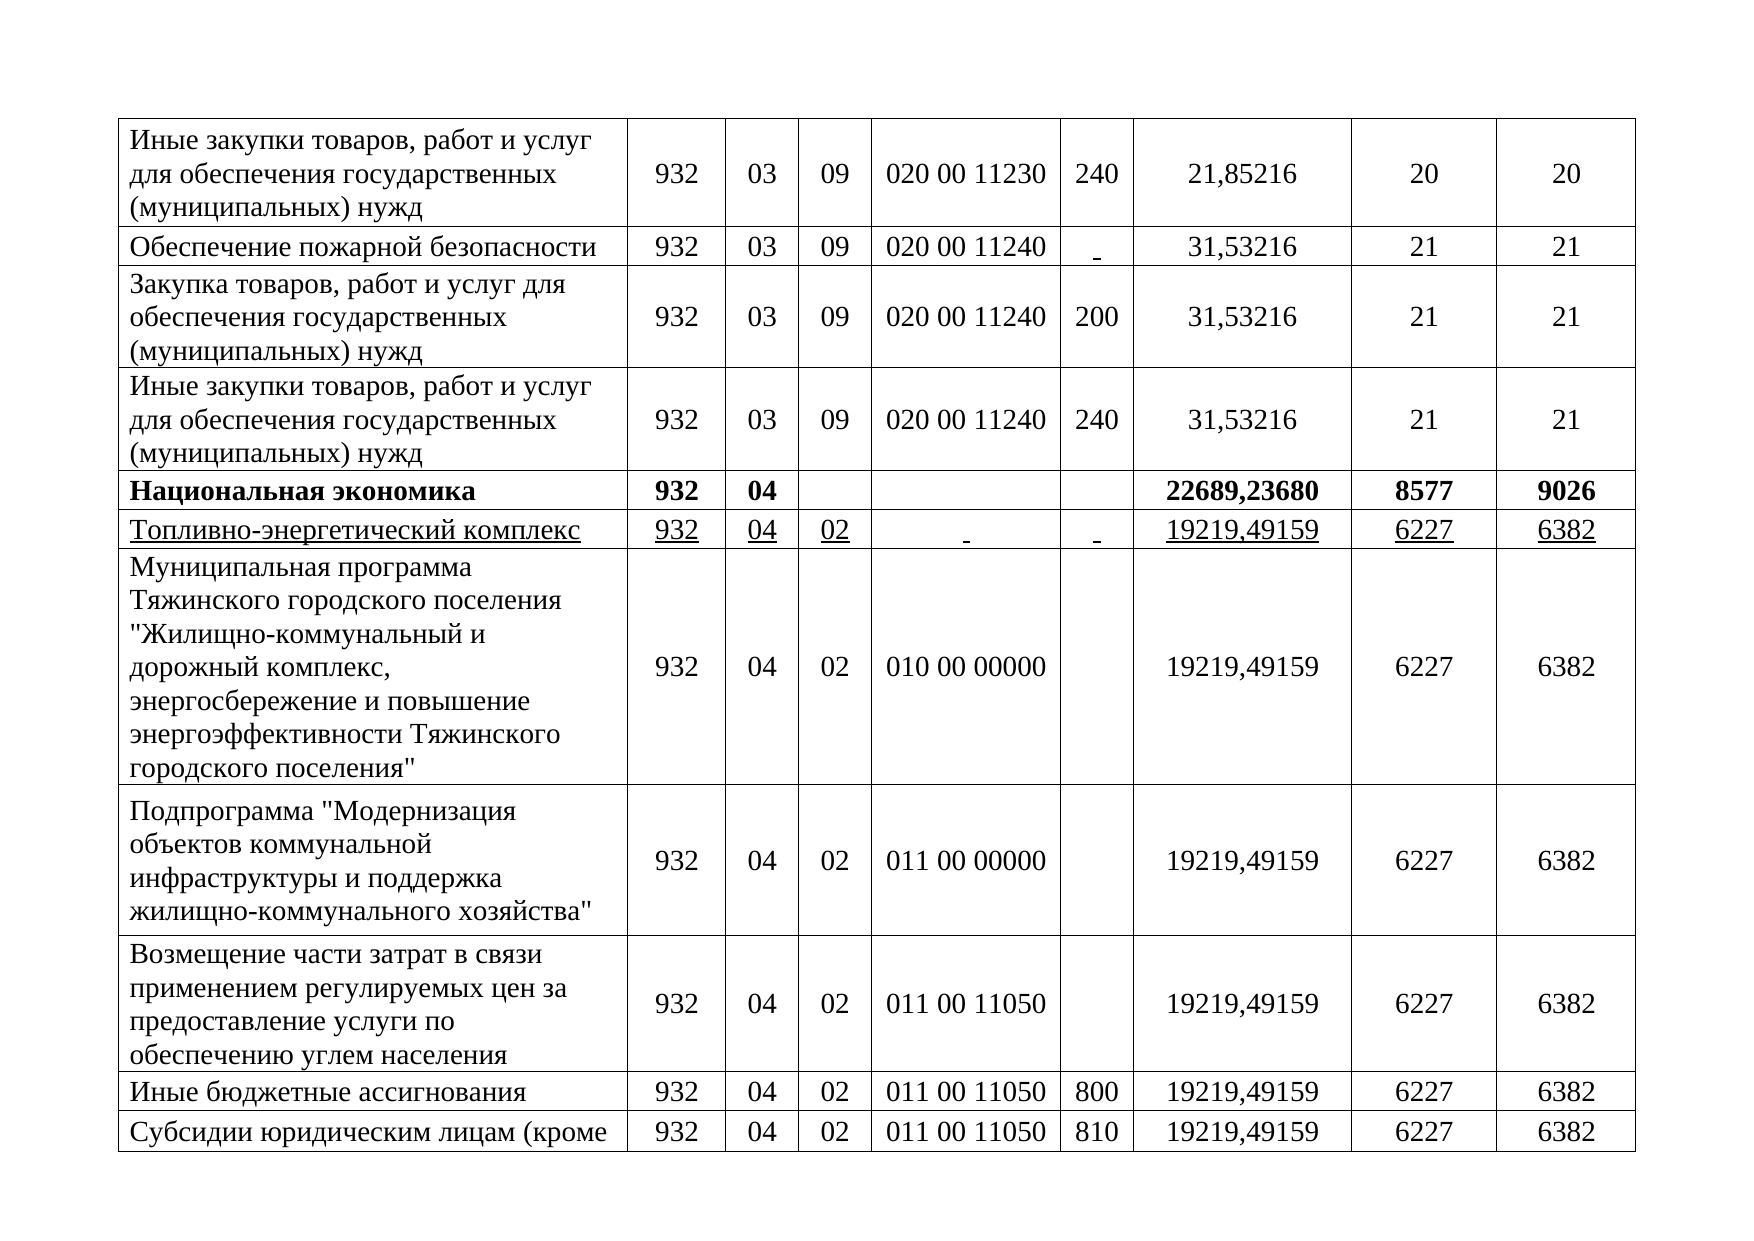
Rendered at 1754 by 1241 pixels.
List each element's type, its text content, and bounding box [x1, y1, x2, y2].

table_cell 011 00 11050 [872, 936, 1060, 1071]
table_cell Иные закупки товаров, работ и услуг для обеспечения государственных (муниципальных) нужд [119, 119, 627, 226]
table_cell Подпрограмма "Модернизация объектов коммунальной инфраструктуры и поддержка жилищно-коммунального хозяйства" [119, 785, 627, 935]
table_cell 02 [799, 549, 871, 784]
table_cell 6382 [1497, 1072, 1635, 1109]
table_cell 04 [726, 510, 798, 548]
table_cell 31,53216 [1134, 227, 1351, 265]
table_cell 6382 [1497, 785, 1635, 935]
table_cell 810 [1061, 1111, 1133, 1151]
table_cell 02 [799, 785, 871, 935]
table_cell 21 [1497, 368, 1635, 470]
table_cell 19219,49159 [1134, 1111, 1351, 1151]
table_cell 31,53216 [1134, 368, 1351, 470]
table_cell 011 00 11050 [872, 1072, 1060, 1109]
table_cell Иные бюджетные ассигнования [119, 1072, 627, 1109]
table_cell 020 00 11240 [872, 266, 1060, 367]
table_cell 240 [1061, 368, 1133, 470]
table_cell 6382 [1497, 936, 1635, 1071]
table_cell 03 [726, 368, 798, 470]
table_cell [1061, 549, 1133, 784]
table_cell 010 00 00000 [872, 549, 1060, 784]
table_cell 932 [628, 549, 725, 784]
table_cell 8577 [1352, 471, 1496, 509]
table_cell 020 00 11230 [872, 119, 1060, 226]
table_cell 04 [726, 549, 798, 784]
table_cell [1061, 936, 1133, 1071]
table_cell 6227 [1352, 1072, 1496, 1109]
table_cell 6382 [1497, 510, 1635, 548]
table_cell 800 [1061, 1072, 1133, 1109]
table_cell Национальная экономика [119, 471, 627, 509]
table_cell 19219,49159 [1134, 1072, 1351, 1109]
table_cell 932 [628, 510, 725, 548]
table_cell [872, 471, 1060, 509]
table_cell 6382 [1497, 1111, 1635, 1151]
table_cell [799, 471, 871, 509]
table_cell [1061, 785, 1133, 935]
table_cell 932 [628, 1111, 725, 1151]
table_cell 22689,23680 [1134, 471, 1351, 509]
table_cell 932 [628, 785, 725, 935]
table_cell Топливно-энергетический комплекс [119, 510, 627, 548]
table_cell [1061, 471, 1133, 509]
table_cell 932 [628, 227, 725, 265]
table_cell 21 [1352, 266, 1496, 367]
table_cell 09 [799, 119, 871, 226]
table_cell Обеспечение пожарной безопасности [119, 227, 627, 265]
table_cell [1061, 510, 1133, 548]
table_cell 21 [1352, 368, 1496, 470]
table_cell 6227 [1352, 510, 1496, 548]
table_cell 20 [1352, 119, 1496, 226]
table_cell 02 [799, 936, 871, 1071]
table_cell 04 [726, 936, 798, 1071]
table_cell 03 [726, 119, 798, 226]
table_cell 011 00 11050 [872, 1111, 1060, 1151]
table_cell 20 [1497, 119, 1635, 226]
table_cell Закупка товаров, работ и услуг для обеспечения государственных (муниципальных) нужд [119, 266, 627, 367]
table_cell 04 [726, 471, 798, 509]
table_cell 02 [799, 1072, 871, 1109]
table_cell 6227 [1352, 549, 1496, 784]
table_cell 6227 [1352, 936, 1496, 1071]
table_cell 9026 [1497, 471, 1635, 509]
table_cell 03 [726, 266, 798, 367]
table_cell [119, 1111, 627, 1151]
table_cell 6227 [1352, 1111, 1496, 1151]
table_cell 03 [726, 227, 798, 265]
table_cell 21 [1352, 227, 1496, 265]
table_cell 02 [799, 1111, 871, 1151]
table_cell 19219,49159 [1134, 785, 1351, 935]
table_cell Возмещение части затрат в связи применением регулируемых цен за предоставление услуги по обеспечению углем населения [119, 936, 627, 1071]
table_cell 6382 [1497, 549, 1635, 784]
table_cell 21 [1497, 227, 1635, 265]
table_cell 932 [628, 368, 725, 470]
table_cell 21 [1497, 266, 1635, 367]
table_cell 02 [799, 510, 871, 548]
table_cell 04 [726, 785, 798, 935]
table_cell 200 [1061, 266, 1133, 367]
table_cell 09 [799, 266, 871, 367]
table_cell 932 [628, 119, 725, 226]
table_cell 04 [726, 1072, 798, 1109]
table_cell 240 [1061, 119, 1133, 226]
table_cell Иные закупки товаров, работ и услуг для обеспечения государственных (муниципальных) нужд [119, 368, 627, 470]
table_cell Муниципальная программа Тяжинского городского поселения "Жилищно-коммунальный и дорожный комплекс, энергосбережение и повышение энергоэффективности Тяжинского городского поселения" [119, 549, 627, 784]
table_cell [872, 510, 1060, 548]
table_cell 020 00 11240 [872, 368, 1060, 470]
table_cell 09 [799, 227, 871, 265]
table_cell 932 [628, 471, 725, 509]
table_cell 19219,49159 [1134, 510, 1351, 548]
table_cell 011 00 00000 [872, 785, 1060, 935]
table_cell 19219,49159 [1134, 549, 1351, 784]
table_cell 19219,49159 [1134, 936, 1351, 1071]
table_cell 31,53216 [1134, 266, 1351, 367]
table_cell 020 00 11240 [872, 227, 1060, 265]
table_cell [1061, 227, 1133, 265]
table_cell 932 [628, 266, 725, 367]
table_cell 932 [628, 936, 725, 1071]
table_cell 21,85216 [1134, 119, 1351, 226]
table_cell 04 [726, 1111, 798, 1151]
table_cell 09 [799, 368, 871, 470]
table_cell 6227 [1352, 785, 1496, 935]
table_cell 932 [628, 1072, 725, 1109]
